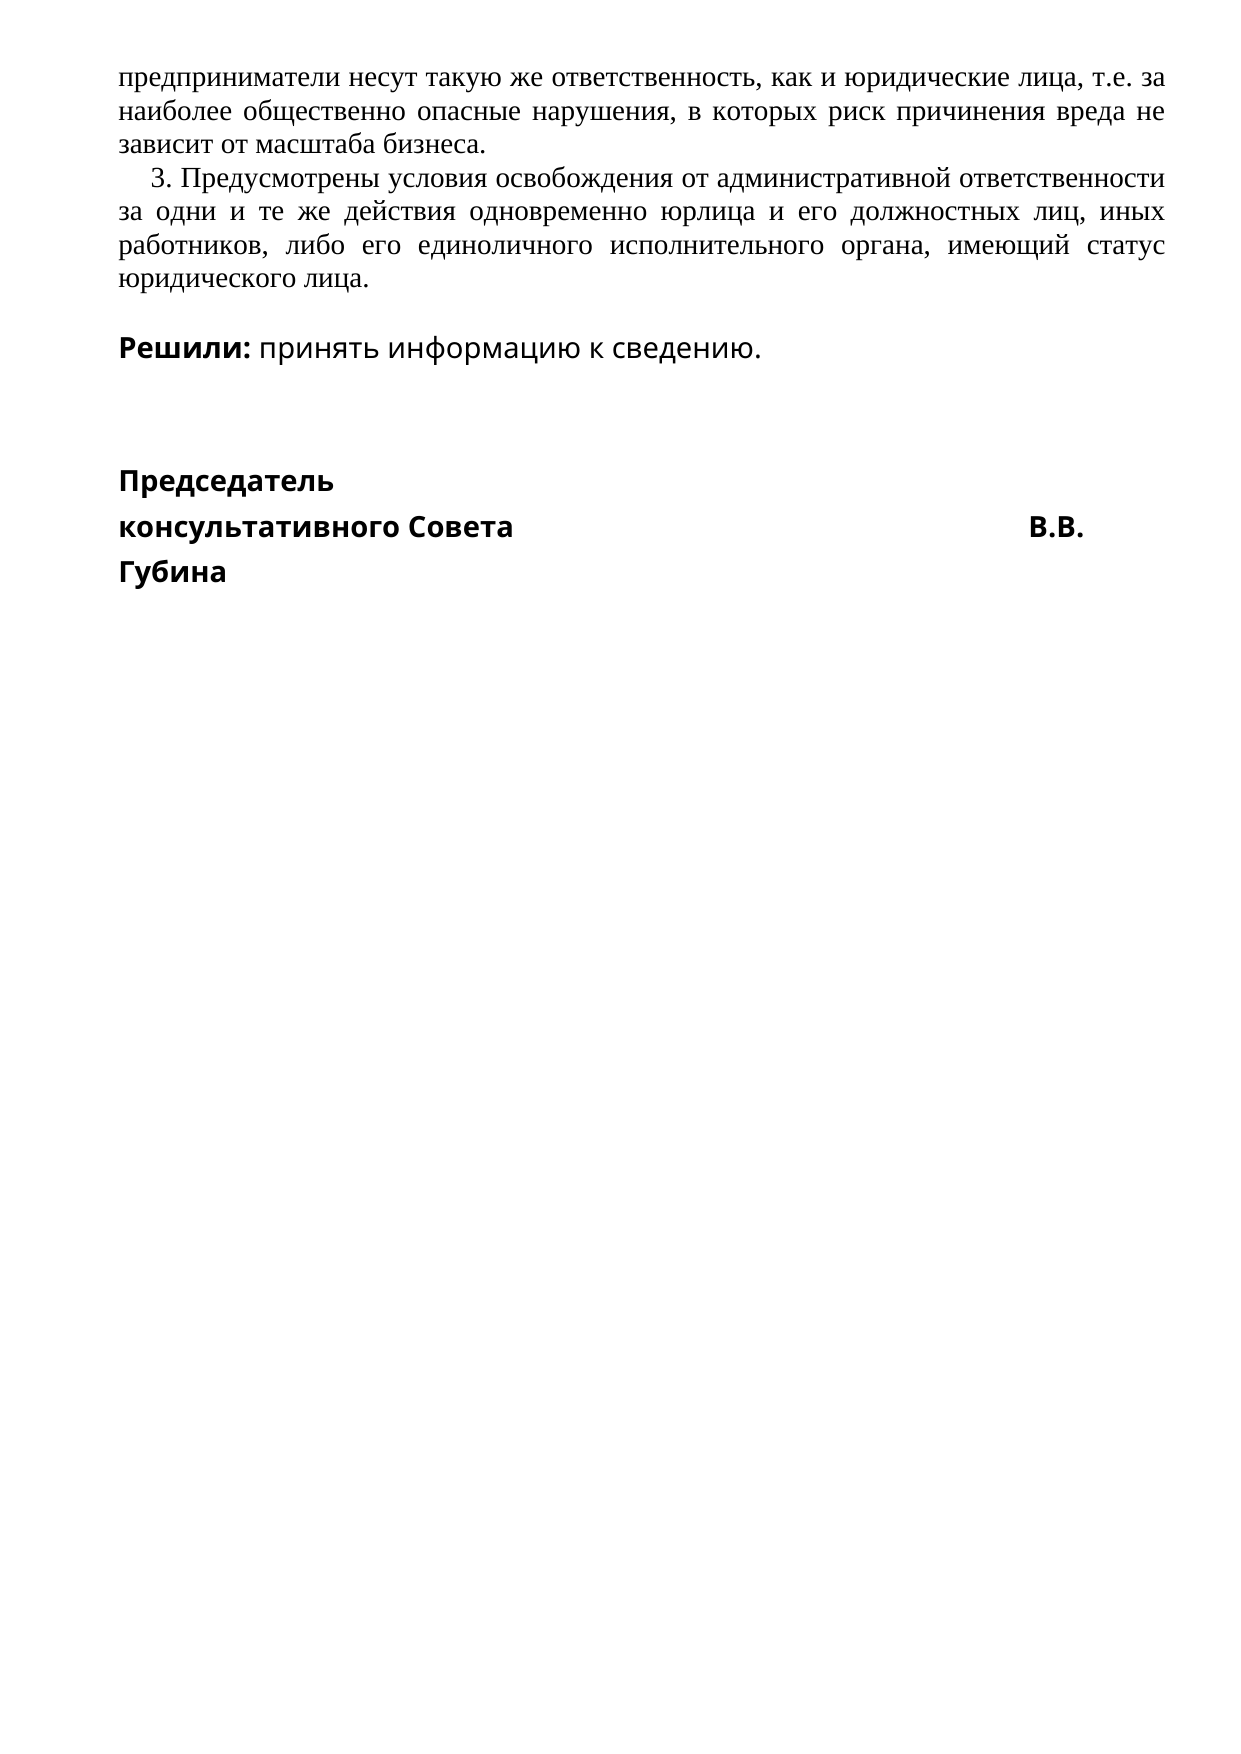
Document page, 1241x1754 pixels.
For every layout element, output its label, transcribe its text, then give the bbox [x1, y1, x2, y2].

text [118, 59, 1167, 160]
text 3. Предусмотрены условия освобождения от административной ответственности за одни и те же действия одновременно юрлица и его должностных лиц, иных работников, либо его единоличного исполнительного органа, имеющий статус юридического лица. [118, 160, 1167, 294]
text консультативного Совета В.В. Губина [118, 506, 1167, 591]
text Председатель [118, 460, 1167, 500]
text Решили: принять информацию к сведению. [118, 327, 1167, 367]
